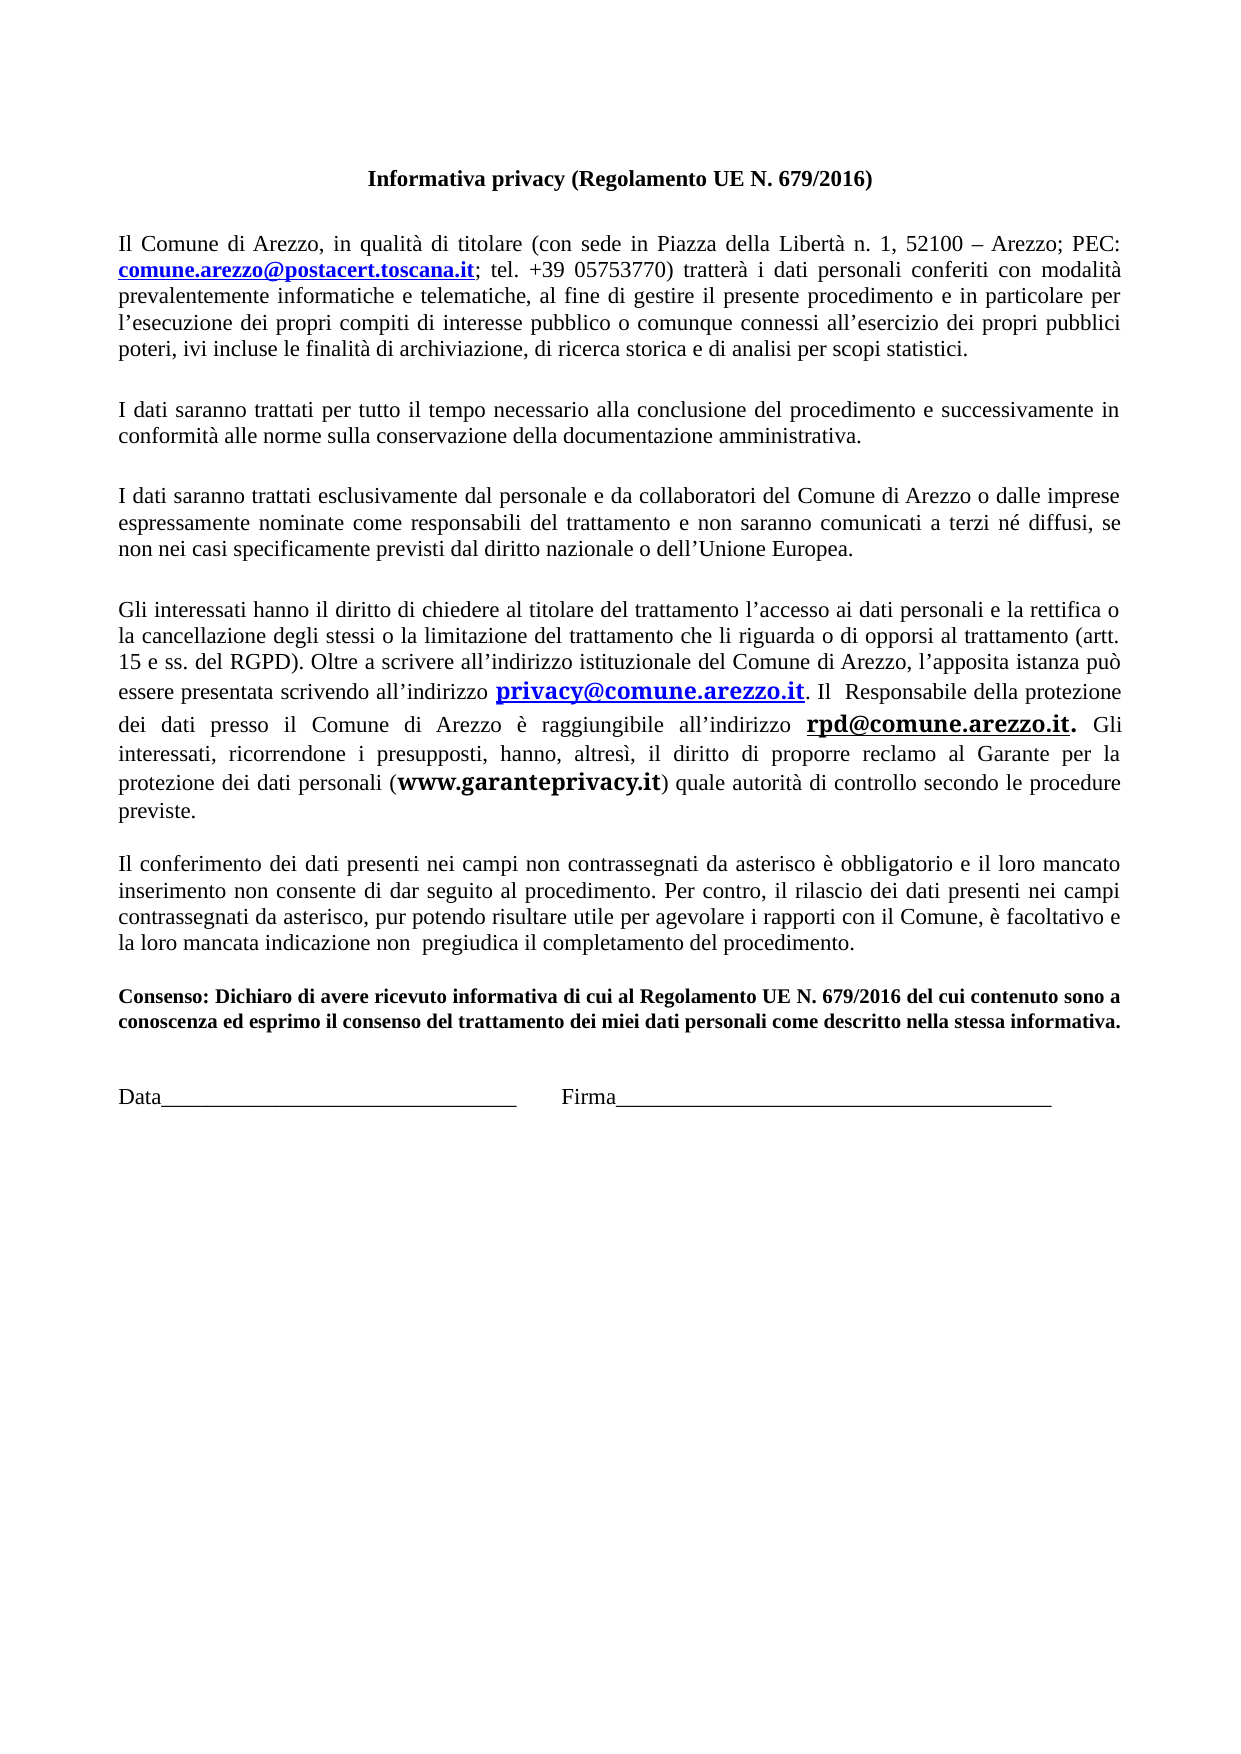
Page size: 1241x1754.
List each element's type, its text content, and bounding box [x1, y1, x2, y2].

text Gli interessati hanno il diritto di chiedere al titolare del trattamento l’accesso ai dati personali e la rettifica o la cancellazione degli stessi o la limitazione del trattamento che li riguarda o di opporsi al trattamento (artt. 15 e ss. del RGPD). Oltre a scrivere all’indirizzo istituzionale del Comune di Arezzo, l’apposita istanza può essere presentata scrivendo all’indirizzo privacy@comune.arezzo.it. Il Responsabile della protezione dei dati presso il Comune di Arezzo è raggiungibile all’indirizzo rpd@comune.arezzo.it. Gli interessati, ricorrendone i presupposti, hanno, altresì, il diritto di proporre reclamo al Garante per la protezione dei dati personali (www.garanteprivacy.it) quale autorità di controllo secondo le procedure previste. [118, 596, 1122, 824]
text I dati saranno trattati esclusivamente dal personale e da collaboratori del Comune di Arezzo o dalle imprese espressamente nominate come responsabili del trattamento e non saranno comunicati a terzi né diffusi, se non nei casi specificamente previsti dal diritto nazionale o dell’Unione Europea. [118, 482, 1122, 562]
text Il Comune di Arezzo, in qualità di titolare (con sede in Piazza della Libertà n. 1, 52100 – Arezzo; PEC: comune.arezzo@postacert.toscana.it; tel. +39 05753770) tratterà i dati personali conferiti con modalità prevalentemente informatiche e telematiche, al fine di gestire il presente procedimento e in particolare per l’esecuzione dei propri compiti di interesse pubblico o comunque connessi all’esercizio dei propri pubblici poteri, ivi incluse le finalità di archiviazione, di ricerca storica e di analisi per scopi statistici. [118, 230, 1122, 362]
text I dati saranno trattati per tutto il tempo necessario alla conclusione del procedimento e successivamente in conformità alle norme sulla conservazione della documentazione amministrativa. [118, 396, 1122, 448]
text Data_______________________________ Firma______________________________________ [118, 1083, 1122, 1109]
text Il conferimento dei dati presenti nei campi non contrassegnati da asterisco è obbligatorio e il loro mancato inserimento non consente di dar seguito al procedimento. Per contro, il rilascio dei dati presenti nei campi contrassegnati da asterisco, pur potendo risultare utile per agevolare i rapporti con il Comune, è facoltativo e la loro mancata indicazione non pregiudica il completamento del procedimento. [118, 850, 1122, 956]
text Consenso: Dichiaro di avere ricevuto informativa di cui al Regolamento UE N. 679/2016 del cui contenuto sono a conoscenza ed esprimo il consenso del trattamento dei miei dati personali come descritto nella stessa informativa. [118, 984, 1122, 1033]
text Informativa privacy (Regolamento UE N. 679/2016) [118, 165, 1122, 191]
